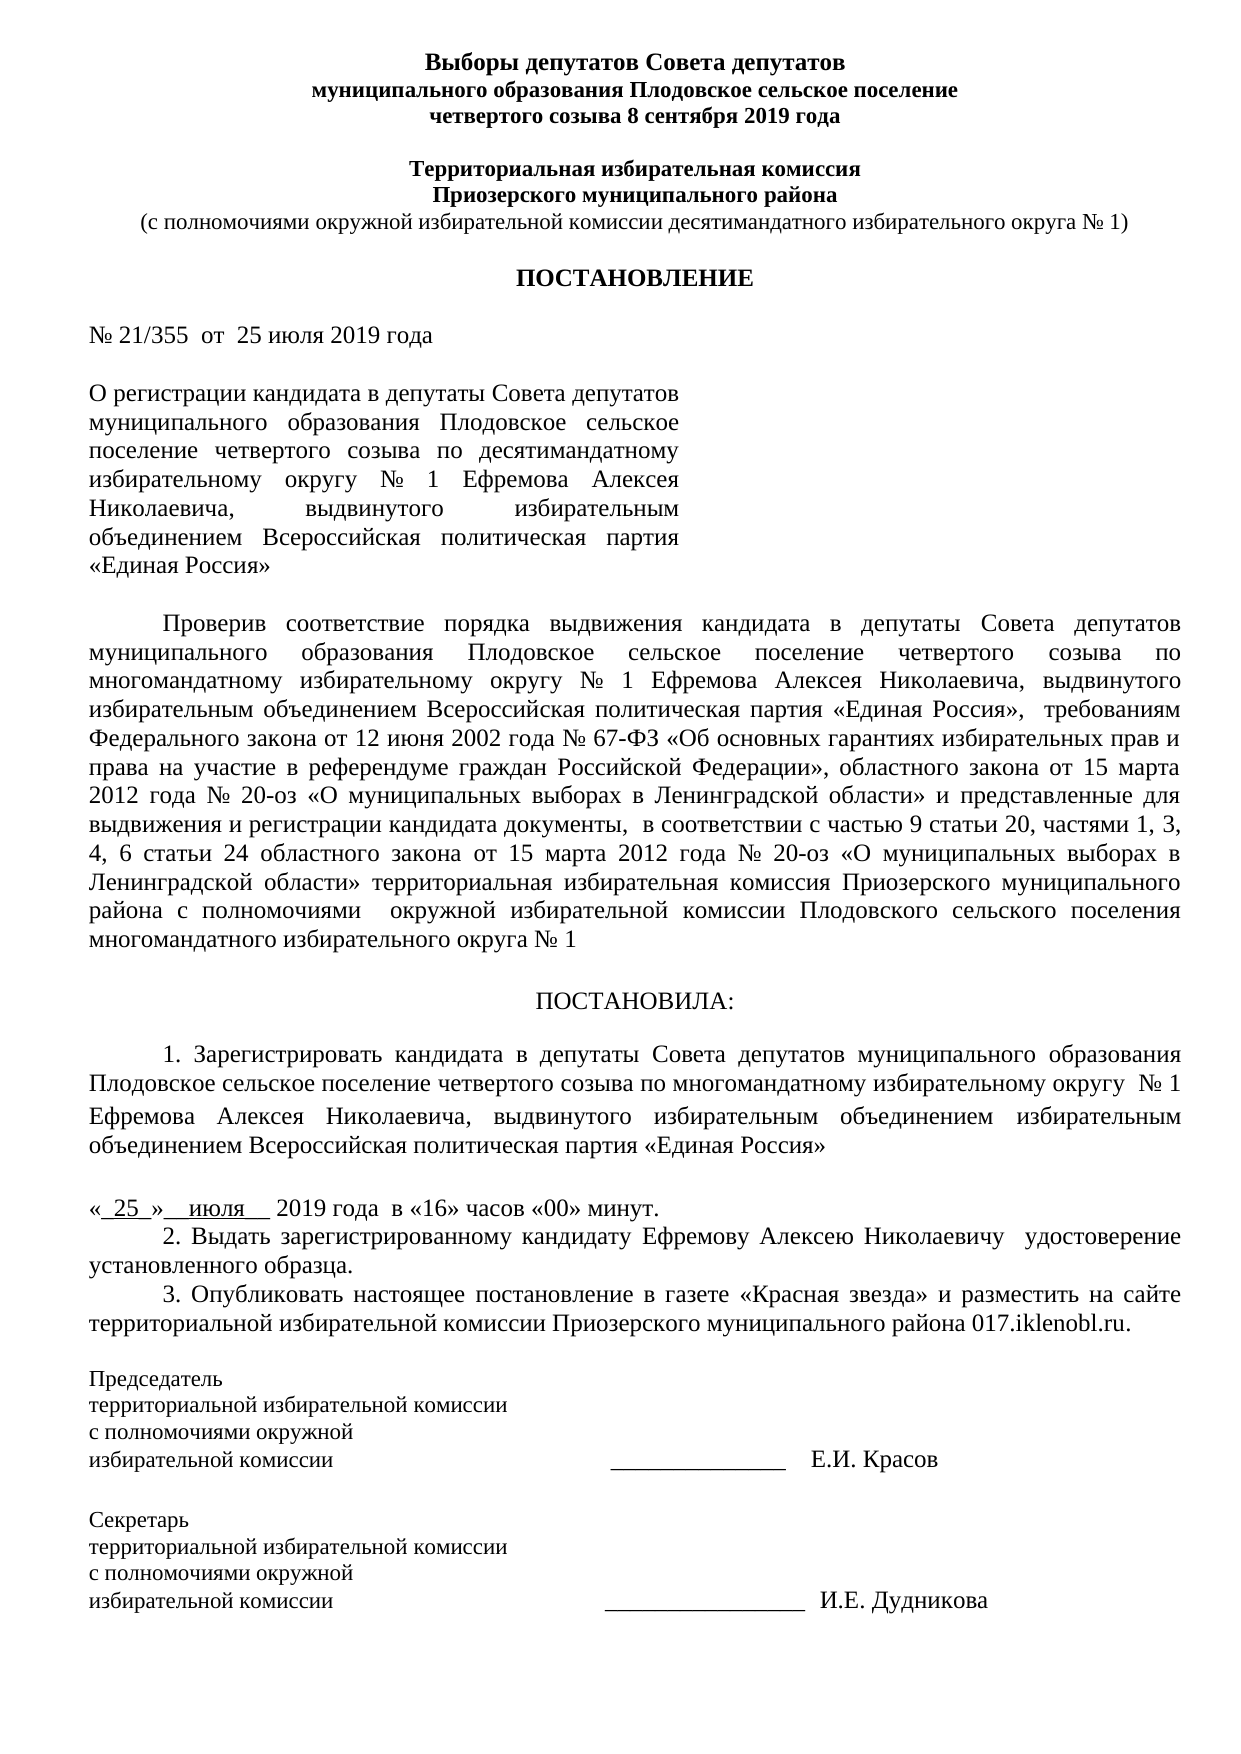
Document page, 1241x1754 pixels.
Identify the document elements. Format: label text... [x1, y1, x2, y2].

text территориальной избирательной комиссии [89, 1391, 1181, 1418]
text с полномочиями окружной [89, 1559, 1181, 1586]
text О регистрации кандидата в депутаты Совета депутатов муниципального образования Плодовское сельское поселение четвертого созыва по десятимандатному избирательному округу № 1 Ефремова Алексея Николаевича, выдвинутого избирательным объединением Всероссийская политическая партия «Единая Россия» [89, 378, 679, 579]
text Председатель [89, 1365, 1181, 1391]
text Проверив соответствие порядка выдвижения кандидата в депутаты Совета депутатов муниципального образования Плодовское сельское поселение четвертого созыва по многомандатному избирательному округу № 1 Ефремова Алексея Николаевича, выдвинутого избирательным объединением Всероссийская политическая партия «Единая Россия», требованиям Федерального закона от 12 июня 2002 года № 67-ФЗ «Об основных гарантиях избирательных прав и права на участие в референдуме граждан Российской Федерации», областного закона от 15 марта 2012 года № 20-оз «О муниципальных выборах в Ленинградской области» и представленные для выдвижения и регистрации кандидата документы, в соответствии с частью 9 статьи 20, частями 1, 3, 4, 6 статьи 24 областного закона от 15 марта 2012 года № 20-оз «О муниципальных выборах в Ленинградской области» территориальная избирательная комиссия Приозерского муниципального района с полномочиями окружной избирательной комиссии Плодовского сельского поселения многомандатного избирательного округа № 1 [89, 608, 1181, 953]
text Секретарь [89, 1506, 1181, 1533]
text «_25_»__июля__ 2019 года в «16» часов «00» минут. [89, 1193, 1181, 1221]
text избирательной комиссии ______________ Е.И. Красов [89, 1444, 1181, 1473]
text с полномочиями окружной [89, 1418, 1181, 1444]
title четвертого созыва 8 сентября 2019 года [89, 102, 1181, 129]
text № 21/355 от 25 июля 2019 года [89, 320, 1181, 349]
text 3. Опубликовать настоящее постановление в газете «Красная звезда» и разместить на сайте территориальной избирательной комиссии Приозерского муниципального района 017.iklenobl.ru. [89, 1279, 1181, 1336]
text 2. Выдать зарегистрированному кандидату Ефремову Алексею Николаевичу удостоверение установленного образца. [89, 1221, 1181, 1279]
text территориальной избирательной комиссии [89, 1533, 1181, 1559]
title муниципального образования Плодовское сельское поселение [89, 76, 1181, 102]
text 1. Зарегистрировать кандидата в депутаты Совета депутатов муниципального образования Плодовское сельское поселение четвертого созыва по многомандатному избирательному округу № 1 Ефремова Алексея Николаевича, выдвинутого избирательным объединением избирательным объединением Всероссийская политическая партия «Единая Россия» [89, 1039, 1181, 1159]
text избирательной комиссии ________________ И.Е. Дудникова [89, 1586, 1181, 1614]
title (с полномочиями окружной избирательной комиссии десятимандатного избирательного округа № 1) [89, 208, 1181, 234]
title Выборы депутатов Совета депутатов [89, 47, 1181, 76]
text ПОСТАНОВИЛА: [89, 986, 1181, 1015]
title Приозерского муниципального района [89, 181, 1181, 208]
title ПОСТАНОВЛЕНИЕ [89, 263, 1181, 292]
title Территориальная избирательная комиссия [89, 155, 1181, 181]
